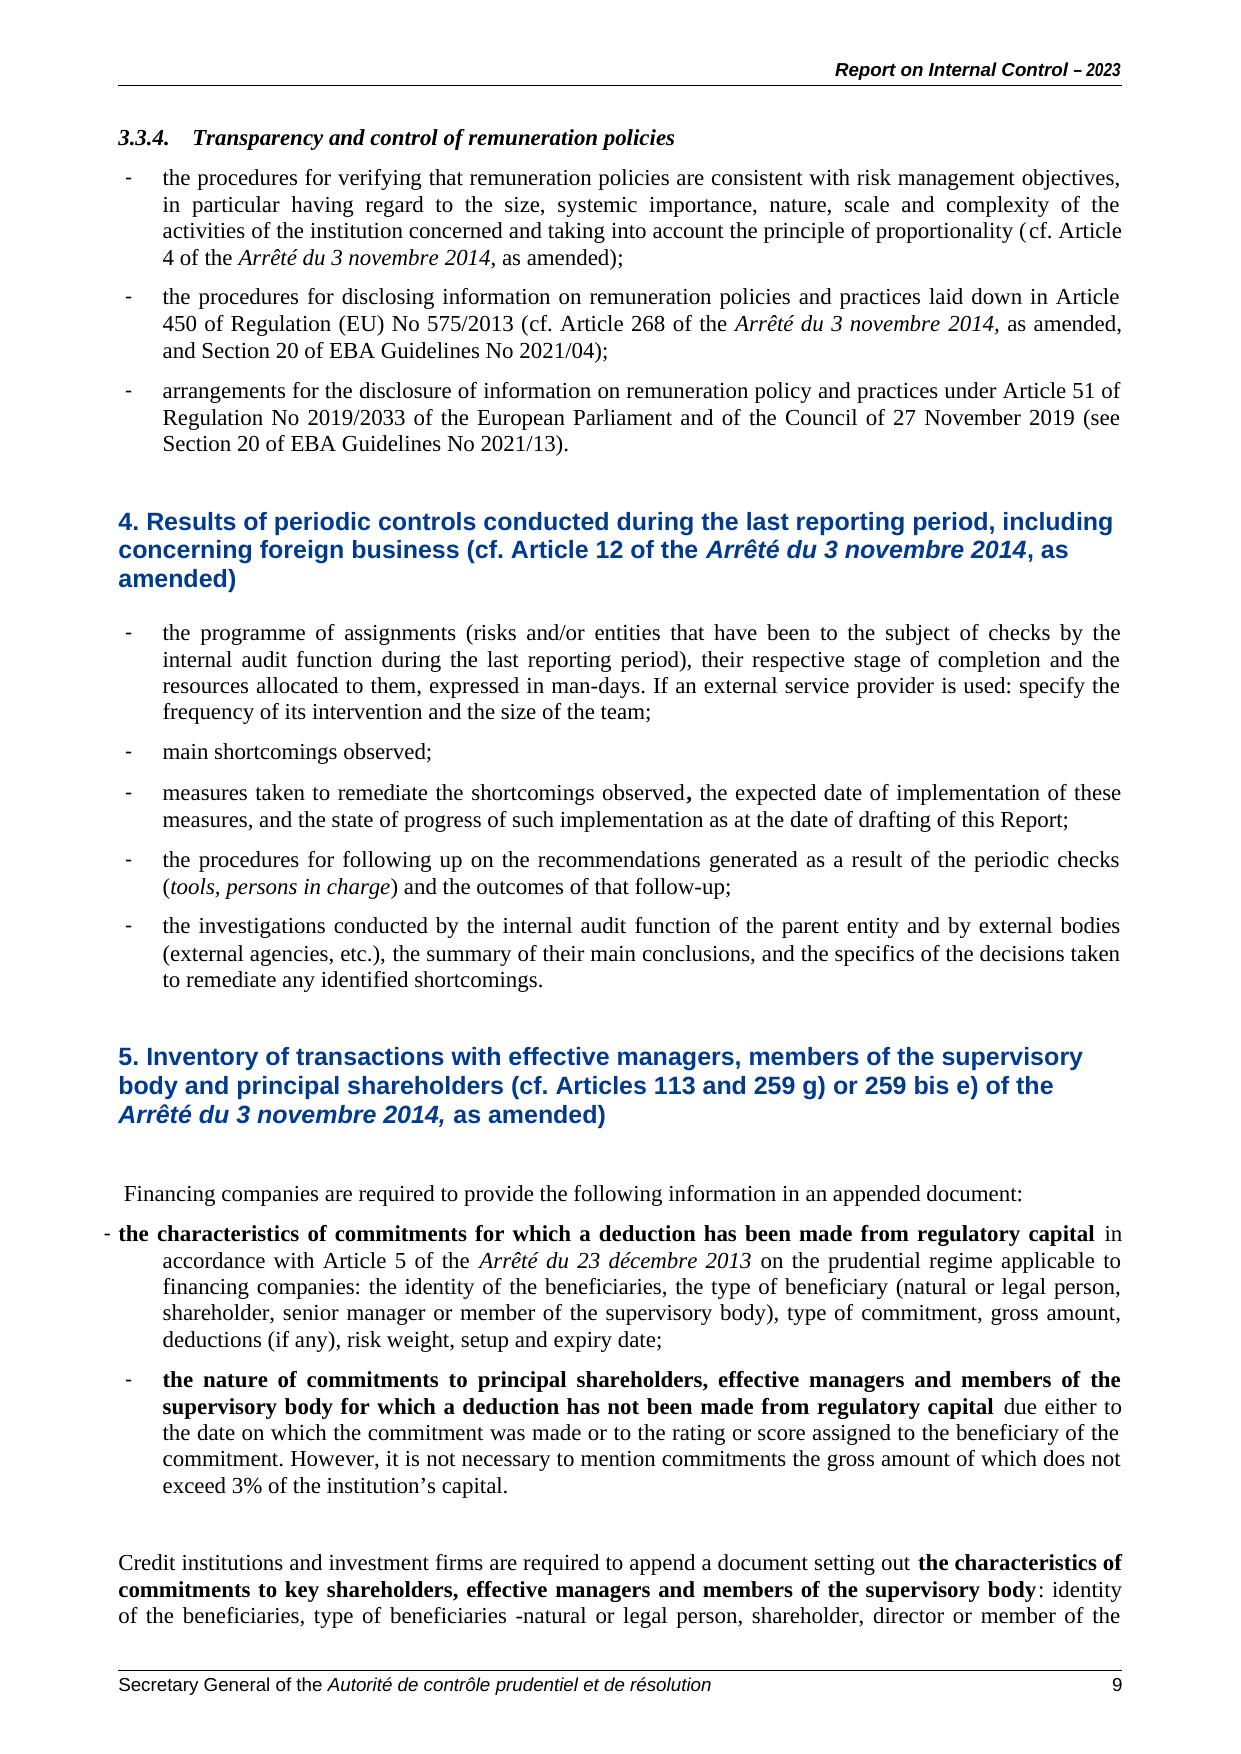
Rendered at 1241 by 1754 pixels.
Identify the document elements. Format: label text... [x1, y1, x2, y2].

list the procedures for verifying that remuneration policies are consistent with risk management objectives, in particular having regard to the size, systemic importance, nature, scale and complexity of the activities of the institution concerned and taking into account the principle of proportionality (cf. Article 4 of the Arrêté du 3 novembre 2014, as amended); [125, 163, 1122, 270]
subtitle Inventory of transactions with effective managers, members of the supervisory body and principal shareholders (cf. Articles 113 and 259 g) or 259 bis e) of the Arrêté du 3 novembre 2014, as amended) [118, 1042, 1122, 1128]
text Financing companies are required to provide the following information in an appended document: [118, 1180, 1122, 1206]
list the nature of commitments to principal shareholders, effective managers and members of the supervisory body for which a deduction has not been made from regulatory capital due either to the date on which the commitment was made or to the rating or score assigned to the beneficiary of the commitment. However, it is not necessary to mention commitments the gross amount of which does not exceed 3% of the institution’s capital. [125, 1365, 1122, 1498]
list the programme of assignments (risks and/or entities that have been to the subject of checks by the internal audit function during the last reporting period), their respective stage of completion and the resources allocated to them, expressed in man-days. If an external service provider is used: specify the frequency of its intervention and the size of the team; [125, 618, 1122, 725]
text 3.3.4. Transparency and control of remuneration policies [118, 124, 1122, 150]
list the investigations conducted by the internal audit function of the parent entity and by external bodies (external agencies, etc.), the summary of their main conclusions, and the specifics of the decisions taken to remediate any identified shortcomings. [125, 912, 1122, 992]
list arrangements for the disclosure of information on remuneration policy and practices under Article 51 of Regulation No 2019/2033 of the European Parliament and of the Council of 27 November 2019 (see Section 20 of EBA Guidelines No 2021/13). [125, 376, 1122, 456]
list the characteristics of commitments for which a deduction has been made from regulatory capital in accordance with Article 5 of the Arrêté du 23 décembre 2013 on the prudential regime applicable to financing companies: the identity of the beneficiaries, the type of beneficiary (natural or legal person, shareholder, senior manager or member of the supervisory body), type of commitment, gross amount, deductions (if any), risk weight, setup and expiry date; [103, 1219, 1122, 1352]
subtitle Results of periodic controls conducted during the last reporting period, including concerning foreign business (cf. Article 12 of the Arrêté du 3 novembre 2014, as amended) [118, 506, 1122, 593]
list the procedures for disclosing information on remuneration policies and practices laid down in Article 450 of Regulation (EU) No 575/2013 (cf. Article 268 of the Arrêté du 3 novembre 2014, as amended, and Section 20 of EBA Guidelines No 2021/04); [125, 282, 1122, 363]
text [118, 1549, 1122, 1628]
list main shortcomings observed; [125, 737, 1122, 765]
list the procedures for following up on the recommendations generated as a result of the periodic checks (tools, persons in charge) and the outcomes of that follow-up; [125, 845, 1122, 899]
list measures taken to remediate the shortcomings observed, the expected date of implementation of these measures, and the state of progress of such implementation as at the date of drafting of this Report; [125, 778, 1122, 832]
